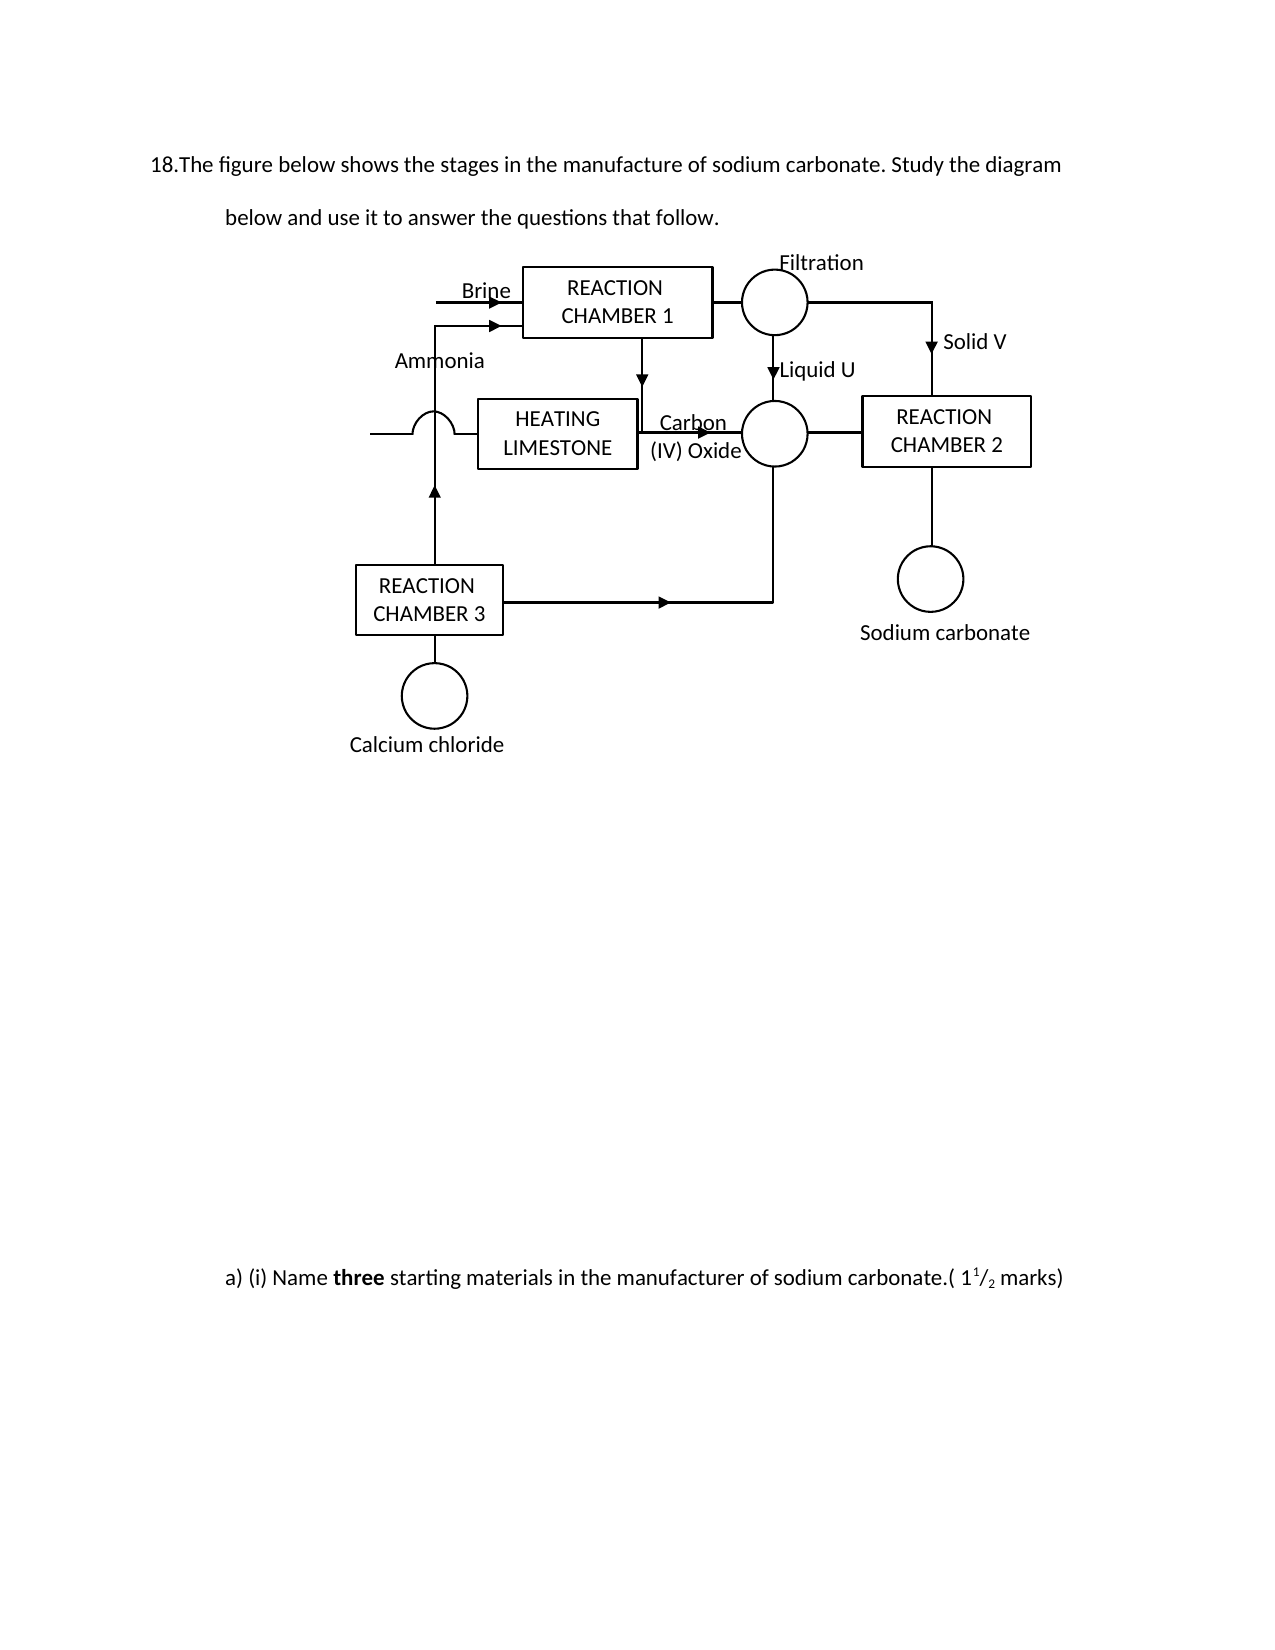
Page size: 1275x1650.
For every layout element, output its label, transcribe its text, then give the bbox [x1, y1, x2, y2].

text below and use it to answer the questions that follow. [150, 203, 1125, 231]
text a) (i) Name three starting materials in the manufacturer of sodium carbonate.( 11/2 marks) [150, 1263, 1125, 1324]
text 18.The figure below shows the stages in the manufacture of sodium carbonate. Study the diagram [150, 150, 1125, 178]
